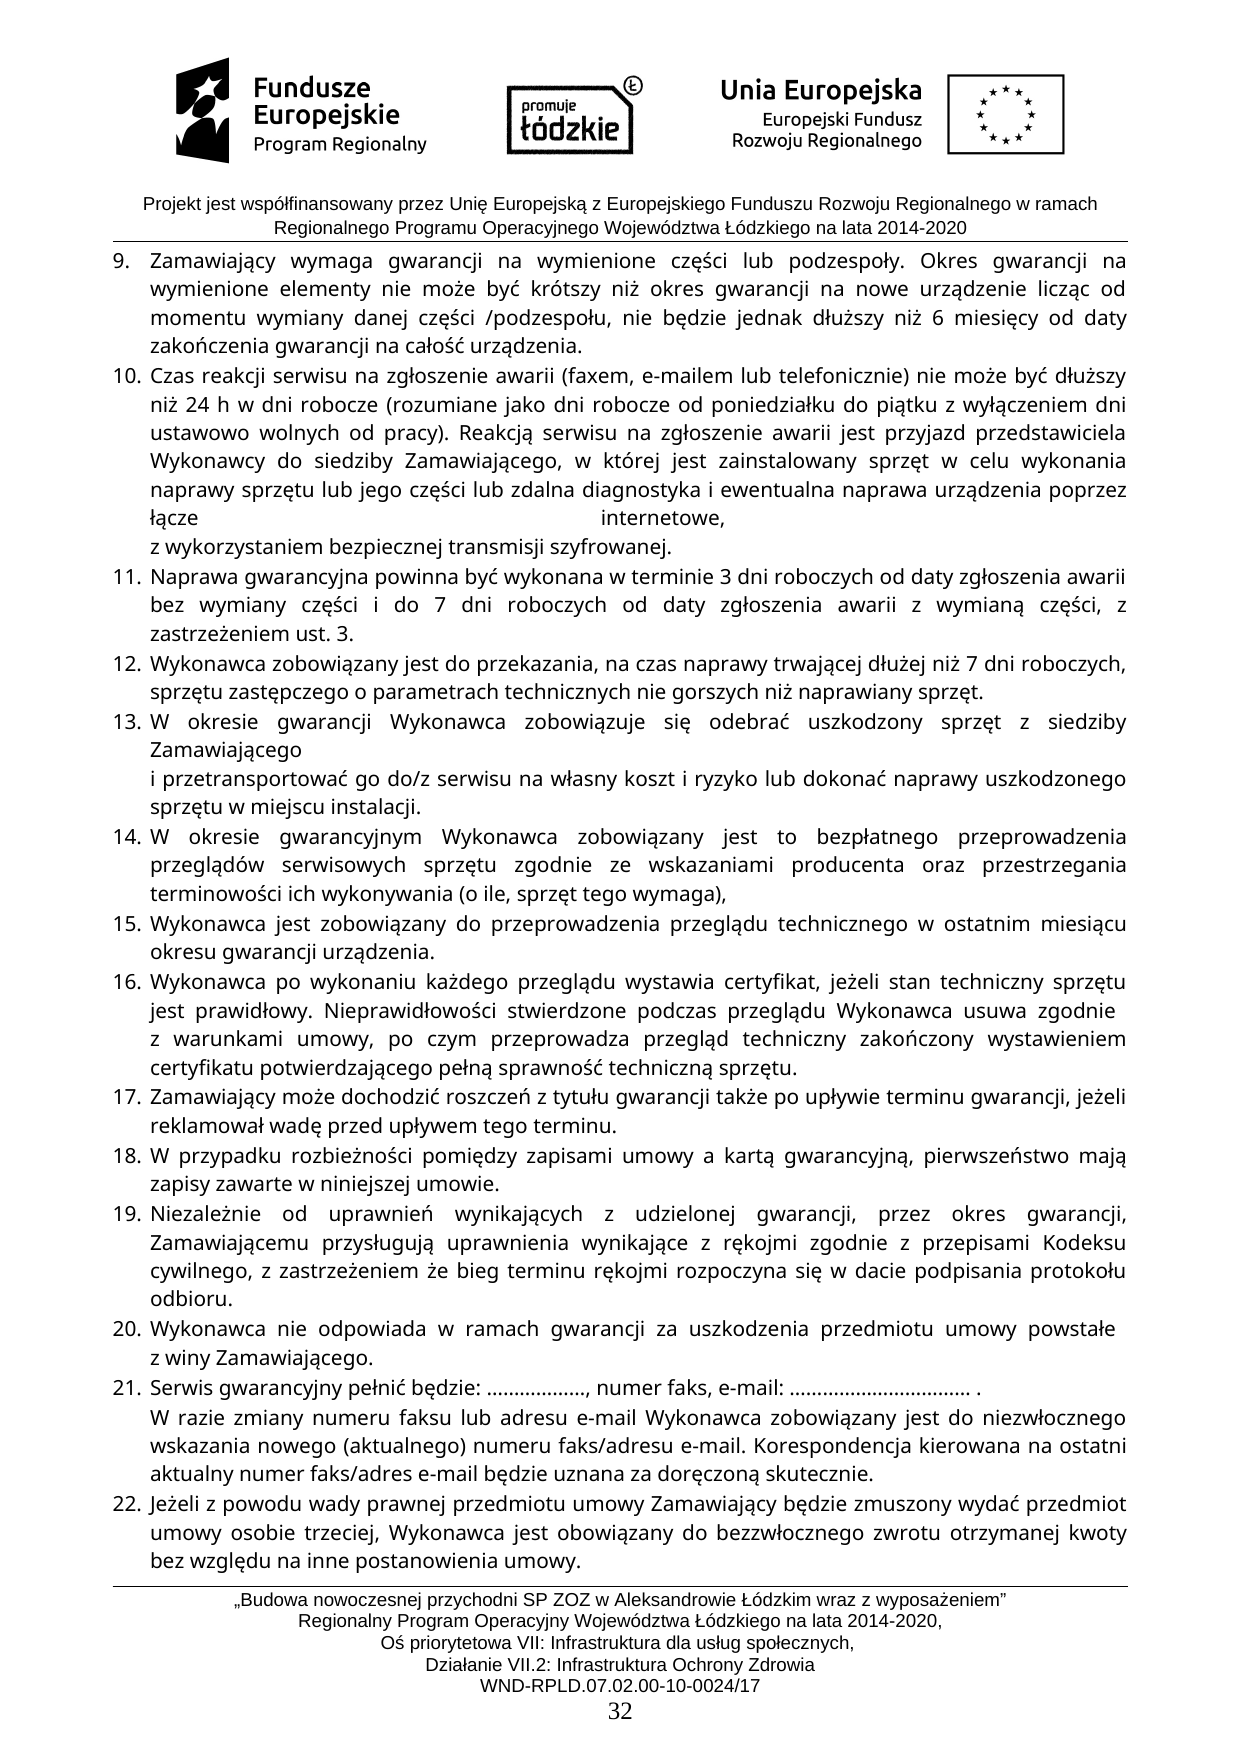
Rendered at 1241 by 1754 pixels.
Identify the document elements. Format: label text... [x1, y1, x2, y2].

picture [149, 29, 1091, 189]
list Niezależnie od uprawnień wynikających z udzielonej gwarancji, przez okres gwarancji, Zamawiającemu przysługują uprawnienia wynikające z rękojmi zgodnie z przepisami Kodeksu cywilnego, z zastrzeżeniem że bieg terminu rękojmi rozpoczyna się w dacie podpisania protokołu odbioru. [112, 1199, 1128, 1313]
list W okresie gwarancyjnym Wykonawca zobowiązany jest to bezpłatnego przeprowadzenia przeglądów serwisowych sprzętu zgodnie ze wskazaniami producenta oraz przestrzegania terminowości ich wykonywania (o ile, sprzęt tego wymaga), [112, 822, 1128, 907]
list Czas reakcji serwisu na zgłoszenie awarii (faxem, e-mailem lub telefonicznie) nie może być dłuższy niż 24 h w dni robocze (rozumiane jako dni robocze od poniedziałku do piątku z wyłączeniem dni ustawowo wolnych od pracy). Reakcją serwisu na zgłoszenie awarii jest przyjazd przedstawiciela Wykonawcy do siedziby Zamawiającego, w której jest zainstalowany sprzęt w celu wykonania naprawy sprzętu lub jego części lub zdalna diagnostyka i ewentualna naprawa urządzenia poprzez łącze internetowe, z wykorzystaniem bezpiecznej transmisji szyfrowanej. [112, 361, 1128, 560]
text W razie zmiany numeru faksu lub adresu e-mail Wykonawca zobowiązany jest do niezwłocznego wskazania nowego (aktualnego) numeru faks/adresu e-mail. Korespondencja kierowana na ostatni aktualny numer faks/adres e-mail będzie uznana za doręczoną skutecznie. [150, 1403, 1128, 1488]
list Jeżeli z powodu wady prawnej przedmiotu umowy Zamawiający będzie zmuszony wydać przedmiot umowy osobie trzeciej, Wykonawca jest obowiązany do bezzwłocznego zwrotu otrzymanej kwoty bez względu na inne postanowienia umowy. [112, 1489, 1128, 1575]
list Wykonawca zobowiązany jest do przekazania, na czas naprawy trwającej dłużej niż 7 dni roboczych, sprzętu zastępczego o parametrach technicznych nie gorszych niż naprawiany sprzęt. [112, 649, 1128, 706]
list Serwis gwarancyjny pełnić będzie: ………………, numer faks, e-mail: …………………………… . [112, 1373, 1128, 1401]
list Wykonawca jest zobowiązany do przeprowadzenia przeglądu technicznego w ostatnim miesiącu okresu gwarancji urządzenia. [112, 909, 1128, 966]
list W okresie gwarancji Wykonawca zobowiązuje się odebrać uszkodzony sprzęt z siedziby Zamawiającego i przetransportować go do/z serwisu na własny koszt i ryzyko lub dokonać naprawy uszkodzonego sprzętu w miejscu instalacji. [112, 707, 1128, 821]
list Zamawiający wymaga gwarancji na wymienione części lub podzespoły. Okres gwarancji na wymienione elementy nie może być krótszy niż okres gwarancji na nowe urządzenie licząc od momentu wymiany danej części /podzespołu, nie będzie jednak dłuższy niż 6 miesięcy od daty zakończenia gwarancji na całość urządzenia. [112, 246, 1128, 360]
list Naprawa gwarancyjna powinna być wykonana w terminie 3 dni roboczych od daty zgłoszenia awarii bez wymiany części i do 7 dni roboczych od daty zgłoszenia awarii z wymianą części, z zastrzeżeniem ust. 3. [112, 562, 1128, 647]
list Zamawiający może dochodzić roszczeń z tytułu gwarancji także po upływie terminu gwarancji, jeżeli reklamował wadę przed upływem tego terminu. [112, 1082, 1128, 1139]
list Wykonawca nie odpowiada w ramach gwarancji za uszkodzenia przedmiotu umowy powstałe z winy Zamawiającego. [112, 1314, 1128, 1371]
list W przypadku rozbieżności pomiędzy zapisami umowy a kartą gwarancyjną, pierwszeństwo mają zapisy zawarte w niniejszej umowie. [112, 1141, 1128, 1198]
list Wykonawca po wykonaniu każdego przeglądu wystawia certyfikat, jeżeli stan techniczny sprzętu jest prawidłowy. Nieprawidłowości stwierdzone podczas przeglądu Wykonawca usuwa zgodnie z warunkami umowy, po czym przeprowadza przegląd techniczny zakończony wystawieniem certyfikatu potwierdzającego pełną sprawność techniczną sprzętu. [112, 967, 1128, 1081]
